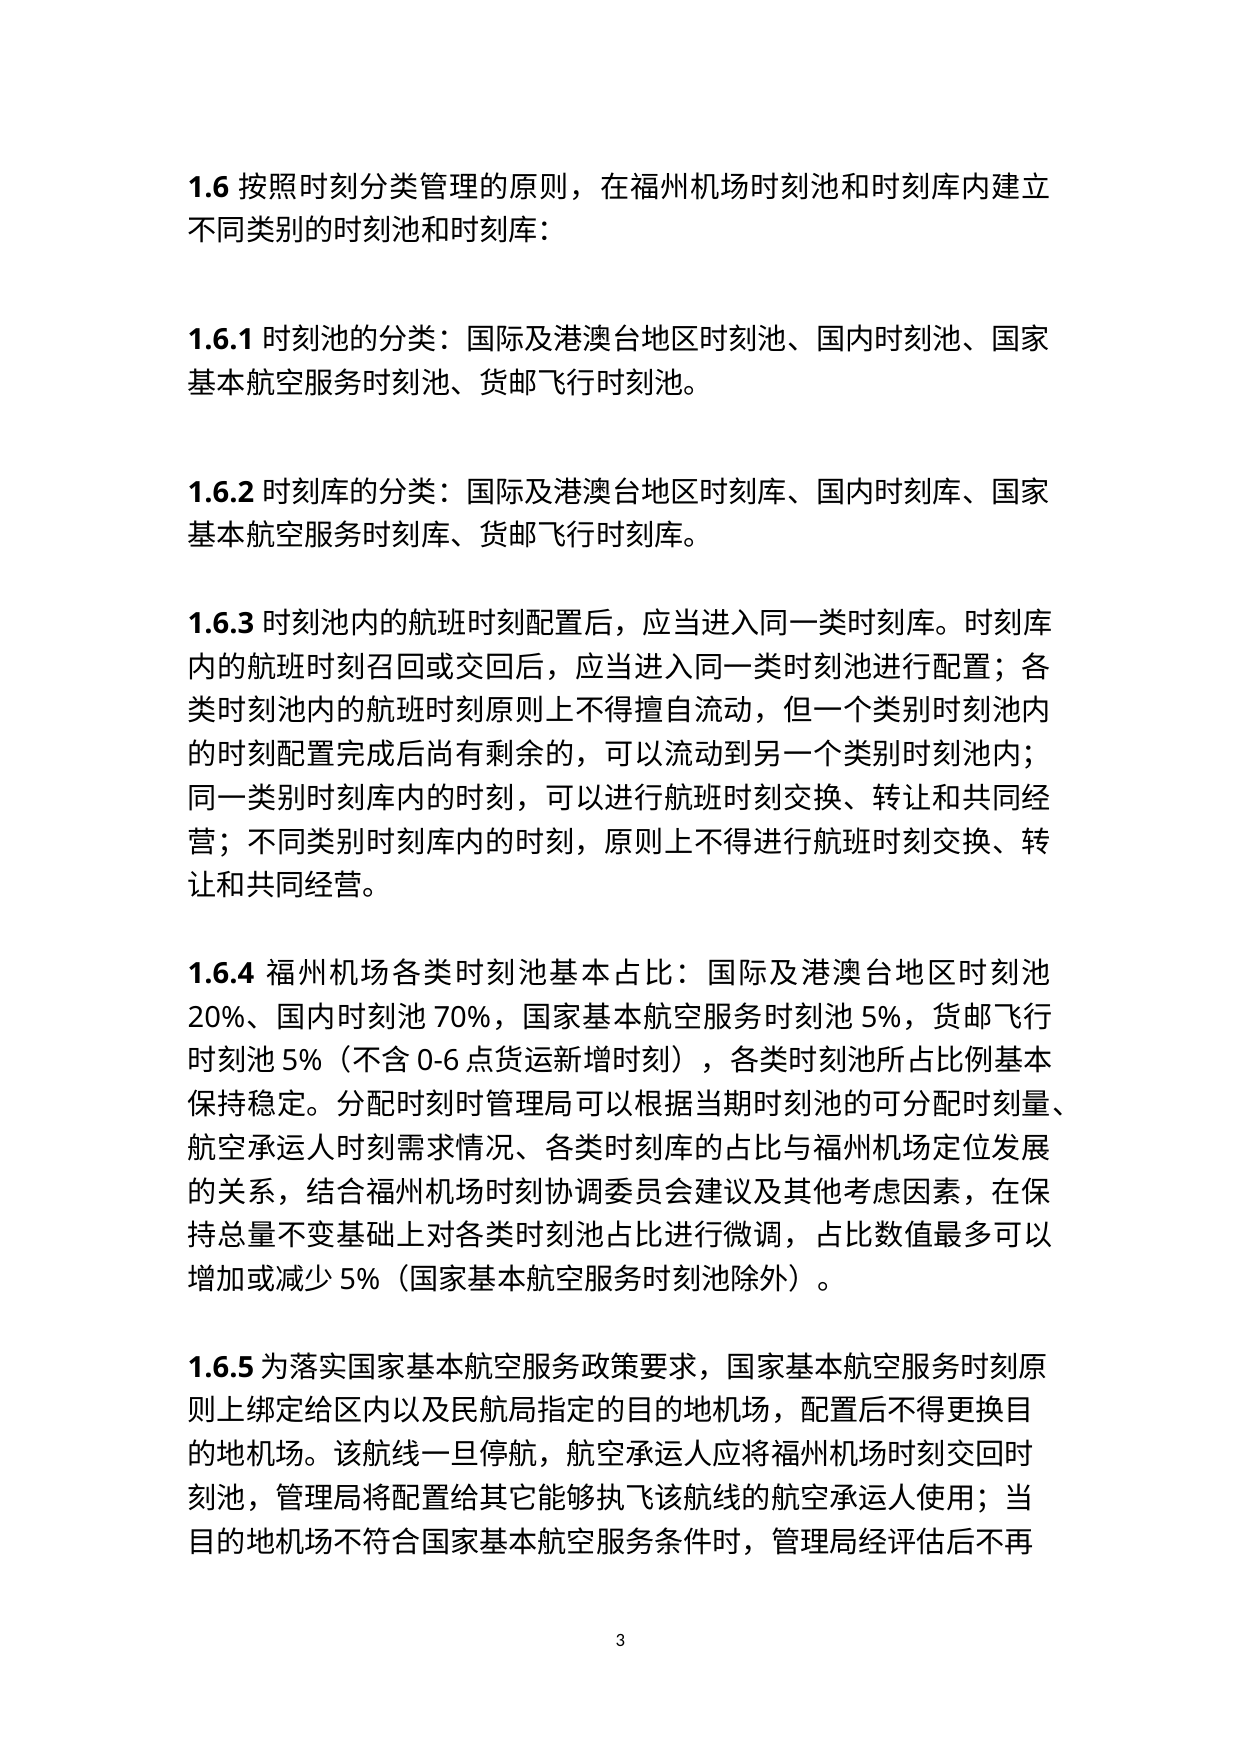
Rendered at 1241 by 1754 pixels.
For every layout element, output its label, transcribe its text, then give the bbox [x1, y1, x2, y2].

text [187, 1342, 1053, 1561]
text 1.6 按照时刻分类管理的原则，在福州机场时刻池和时刻库内建立不同类别的时刻池和时刻库： [187, 162, 1053, 249]
text 1.6.3 时刻池内的航班时刻配置后，应当进入同一类时刻库。时刻库内的航班时刻召回或交回后，应当进入同一类时刻池进行配置；各类时刻池内的航班时刻原则上不得擅自流动，但一个类别时刻池内的时刻配置完成后尚有剩余的，可以流动到另一个类别时刻池内；同一类别时刻库内的时刻，可以进行航班时刻交换、转让和共同经营；不同类别时刻库内的时刻，原则上不得进行航班时刻交换、转让和共同经营。 [187, 598, 1053, 904]
text 1.6.1 时刻池的分类：国际及港澳台地区时刻池、国内时刻池、国家基本航空服务时刻池、货邮飞行时刻池。 [187, 314, 1053, 402]
text 1.6.2 时刻库的分类：国际及港澳台地区时刻库、国内时刻库、国家基本航空服务时刻库、货邮飞行时刻库。 [187, 467, 1053, 554]
text 1.6.4 福州机场各类时刻池基本占比：国际及港澳台地区时刻池20%、国内时刻池70%，国家基本航空服务时刻池5%，货邮飞行时刻池5%（不含0-6点货运新增时刻），各类时刻池所占比例基本保持稳定。分配时刻时管理局可以根据当期时刻池的可分配时刻量、航空承运人时刻需求情况、各类时刻库的占比与福州机场定位发展的关系，结合福州机场时刻协调委员会建议及其他考虑因素，在保持总量不变基础上对各类时刻池占比进行微调，占比数值最多可以增加或减少5%（国家基本航空服务时刻池除外）。 [187, 948, 1053, 1298]
